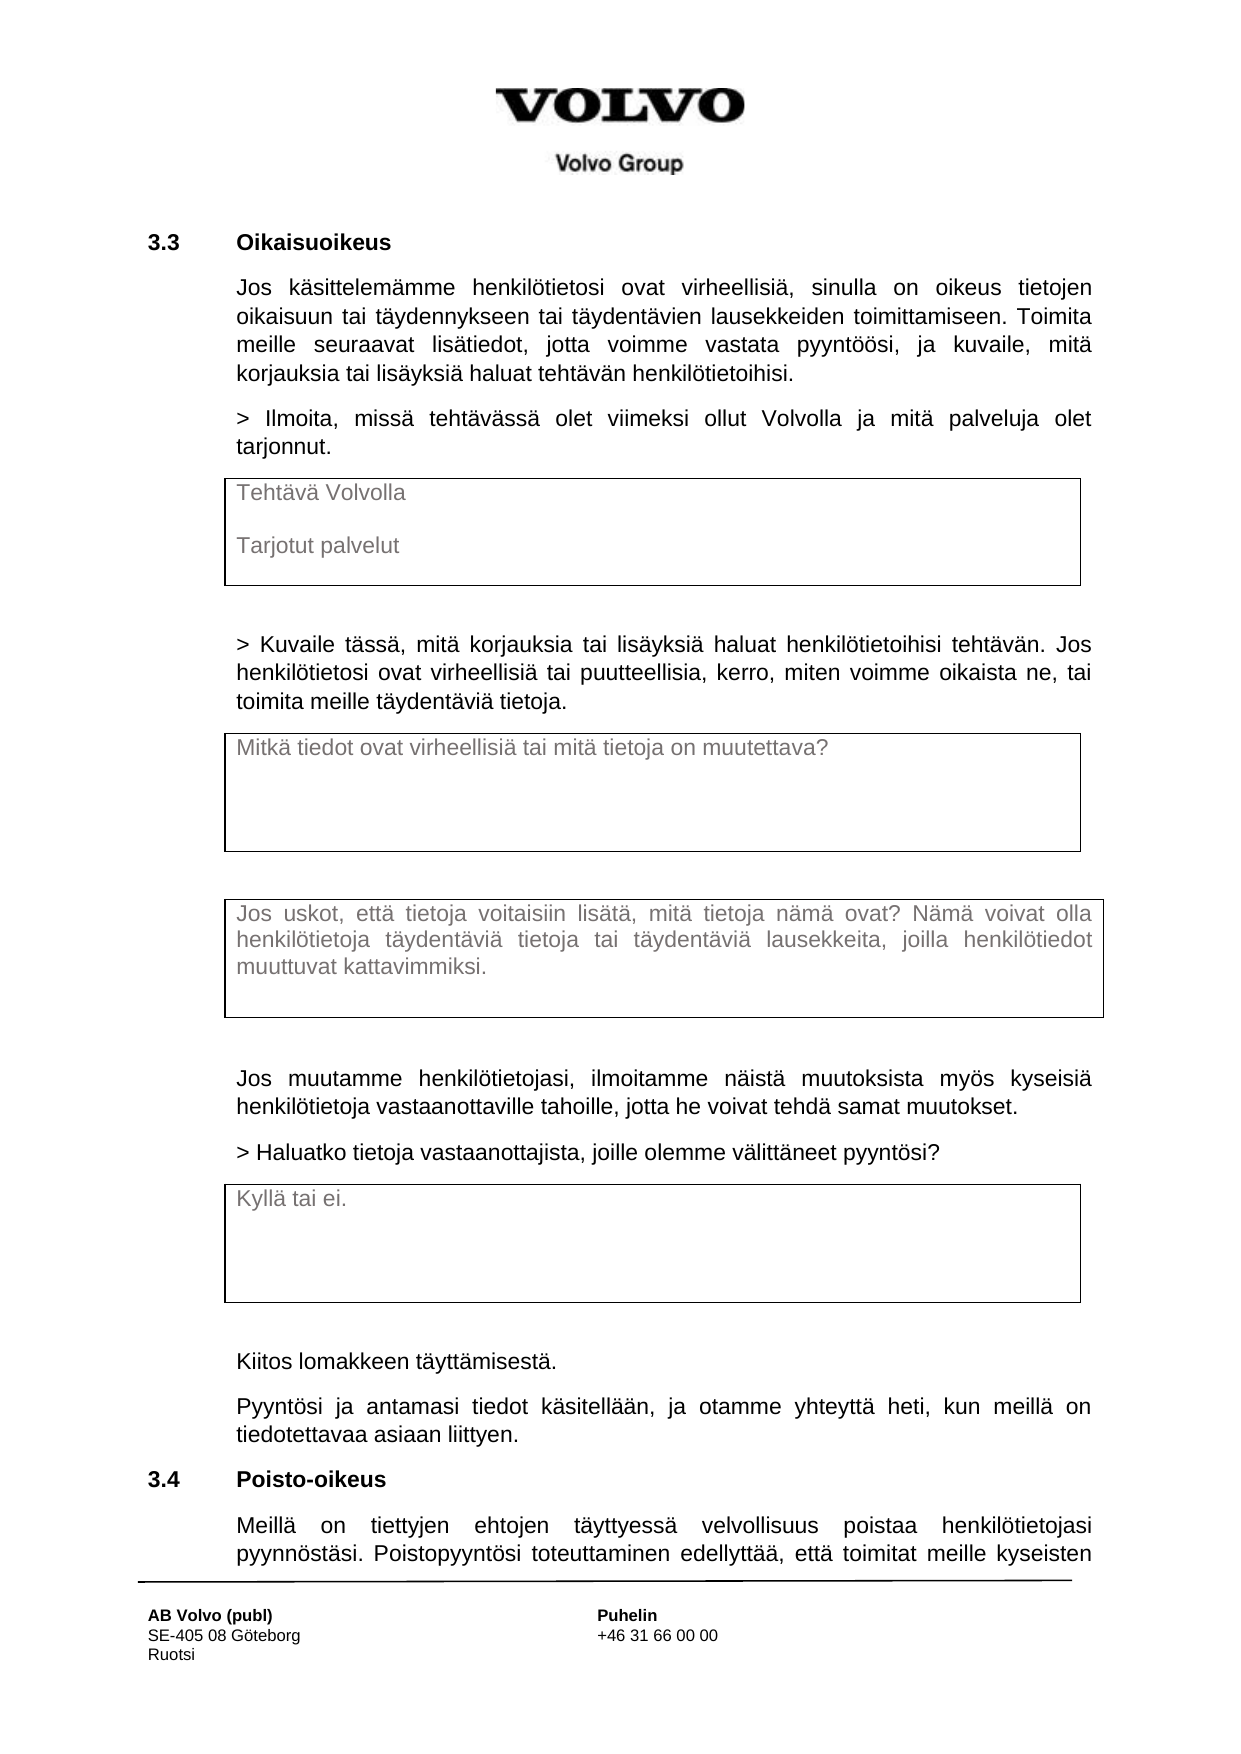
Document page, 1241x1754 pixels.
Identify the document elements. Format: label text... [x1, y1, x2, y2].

table_header Mitkä tiedot ovat virheellisiä tai mitä tietoja on muutettava? [226, 734, 1080, 851]
text Jos käsittelemämme henkilötietosi ovat virheellisiä, sinulla on oikeus tietojen oikaisuun tai täydennykseen tai täydentävien lausekkeiden toimittamiseen. Toimita meille seuraavat lisätiedot, jotta voimme vastata pyyntöösi, ja kuvaile, mitä korjauksia tai lisäyksiä haluat tehtävän henkilötietoihisi. [236, 274, 1093, 386]
subtitle Poisto-oikeus [148, 1466, 1093, 1493]
table_header Jos uskot, että tietoja voitaisiin lisätä, mitä tietoja nämä ovat? Nämä voivat olla henkilötietoja täydentäviä tietoja tai täydentäviä lausekkeita, joilla henkilötiedot muuttuvat kattavimmiksi. [226, 900, 1103, 1017]
text Kiitos lomakkeen täyttämisestä. [236, 1348, 1093, 1374]
text Jos muutamme henkilötietojasi, ilmoitamme näistä muutoksista myös kyseisiä henkilötietoja vastaanottaville tahoille, jotta he voivat tehdä samat muutokset. [236, 1065, 1093, 1120]
table_header Tehtävä Volvolla Tarjotut palvelut [226, 479, 1080, 585]
table_header Kyllä tai ei. [226, 1185, 1080, 1302]
text > Haluatko tietoja vastaanottajista, joille olemme välittäneet pyyntösi? [236, 1138, 1093, 1165]
text > Kuvaile tässä, mitä korjauksia tai lisäyksiä haluat henkilötietoihisi tehtävän. Jos henkilötietosi ovat virheellisiä tai puutteellisia, kerro, miten voimme oikaista ne, tai toimita meille täydentäviä tietoja. [236, 631, 1093, 714]
text Pyyntösi ja antamasi tiedot käsitellään, ja otamme yhteyttä heti, kun meillä on tiedotettavaa asiaan liittyen. [236, 1393, 1093, 1448]
picture [495, 88, 745, 175]
subtitle Oikaisuoikeus [148, 229, 1093, 256]
text > Ilmoita, missä tehtävässä olet viimeksi ollut Volvolla ja mitä palveluja olet tarjonnut. [236, 405, 1093, 459]
